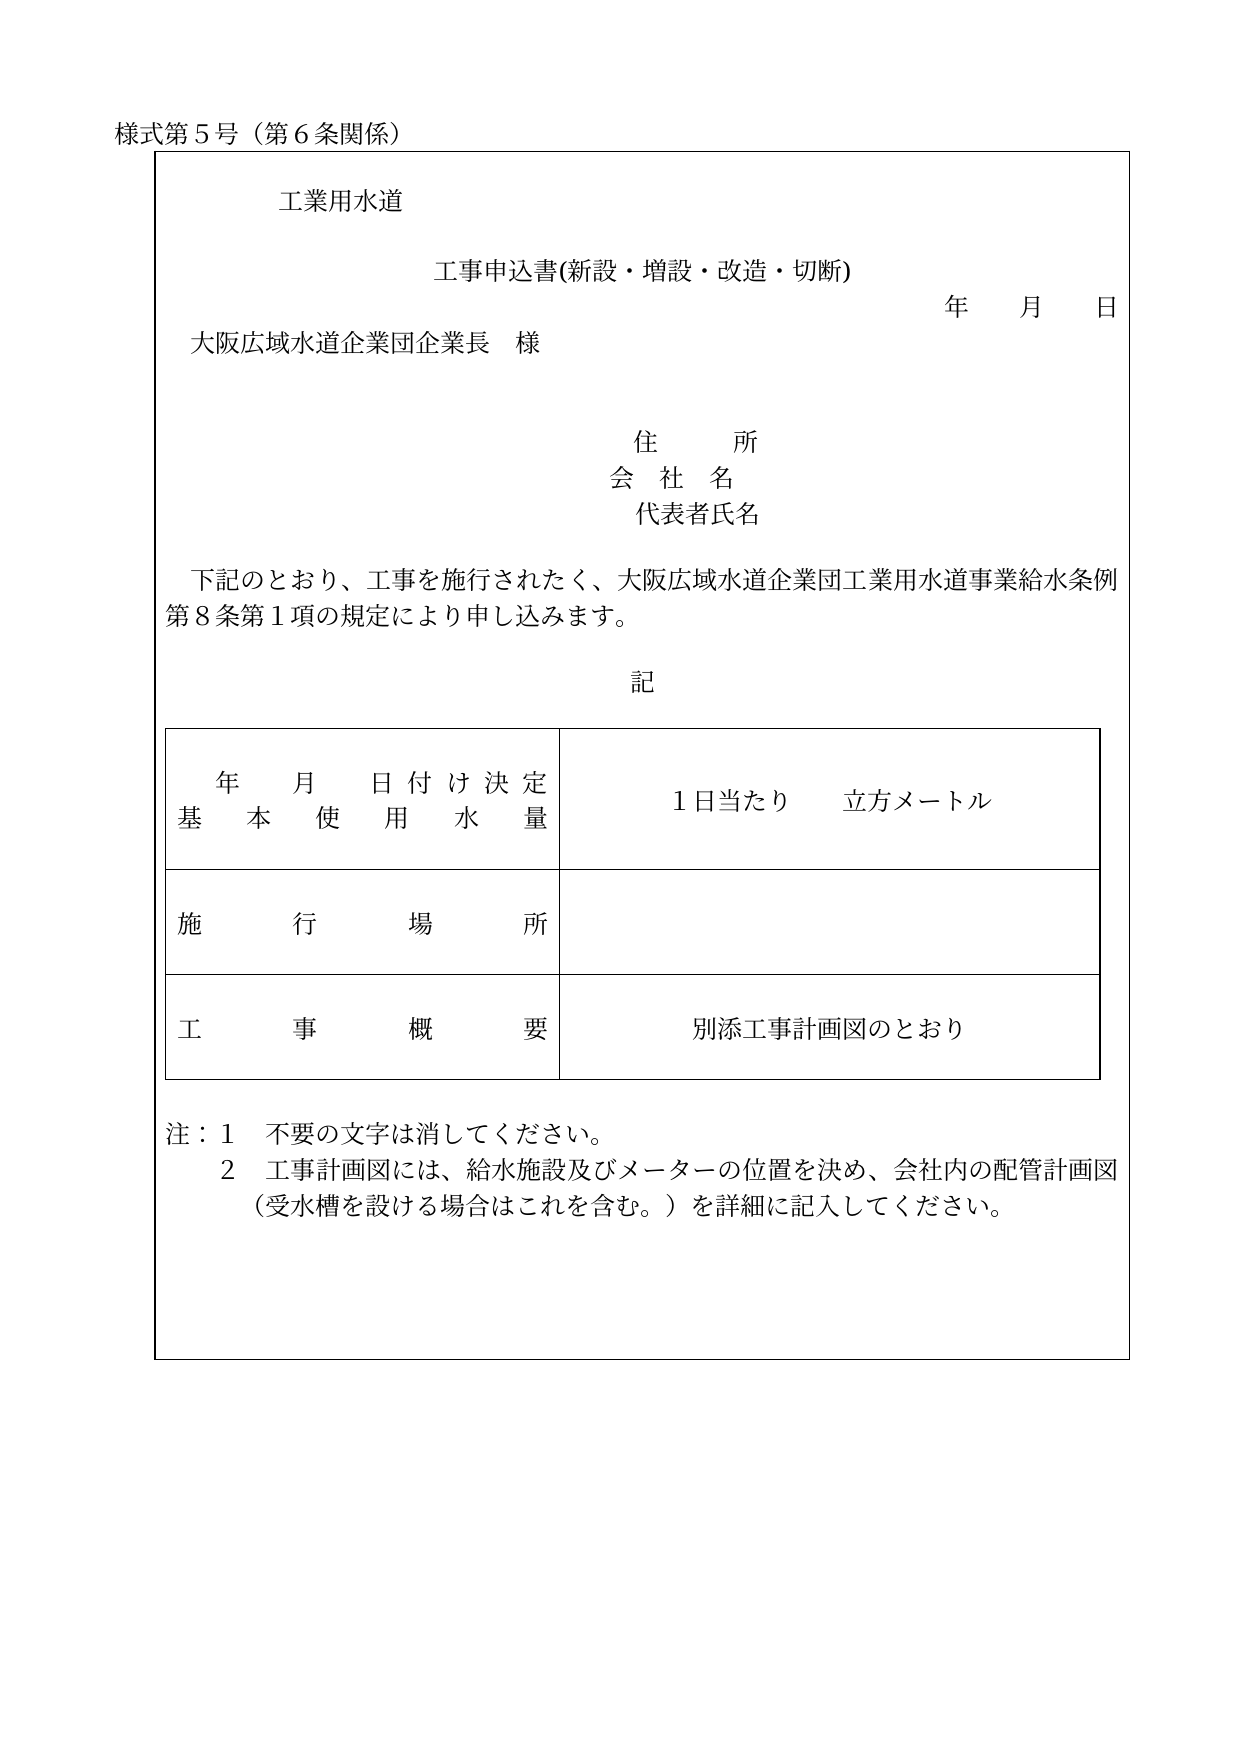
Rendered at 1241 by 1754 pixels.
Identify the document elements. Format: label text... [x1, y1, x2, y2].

table_header 工業用水道 工事申込書(新設・増設・改造・切断) 年 月 日 大阪広域水道企業団企業長 様 住 所 会 社 名 代表者氏名 下記のとおり、工事を施行されたく、大阪広域水道企業団工業用水道事業給水条例第８条第１項の規定により申し込みます。 記 注：１ 不要の文字は消してください。 ２ 工事計画図には、給水施設及びメーターの位置を決め、会社内の配管計画図（受水槽を設ける場合はこれを含む。）を詳細に記入してください。 [156, 152, 1129, 1358]
text 様式第５号（第６条関係） [114, 114, 1211, 151]
